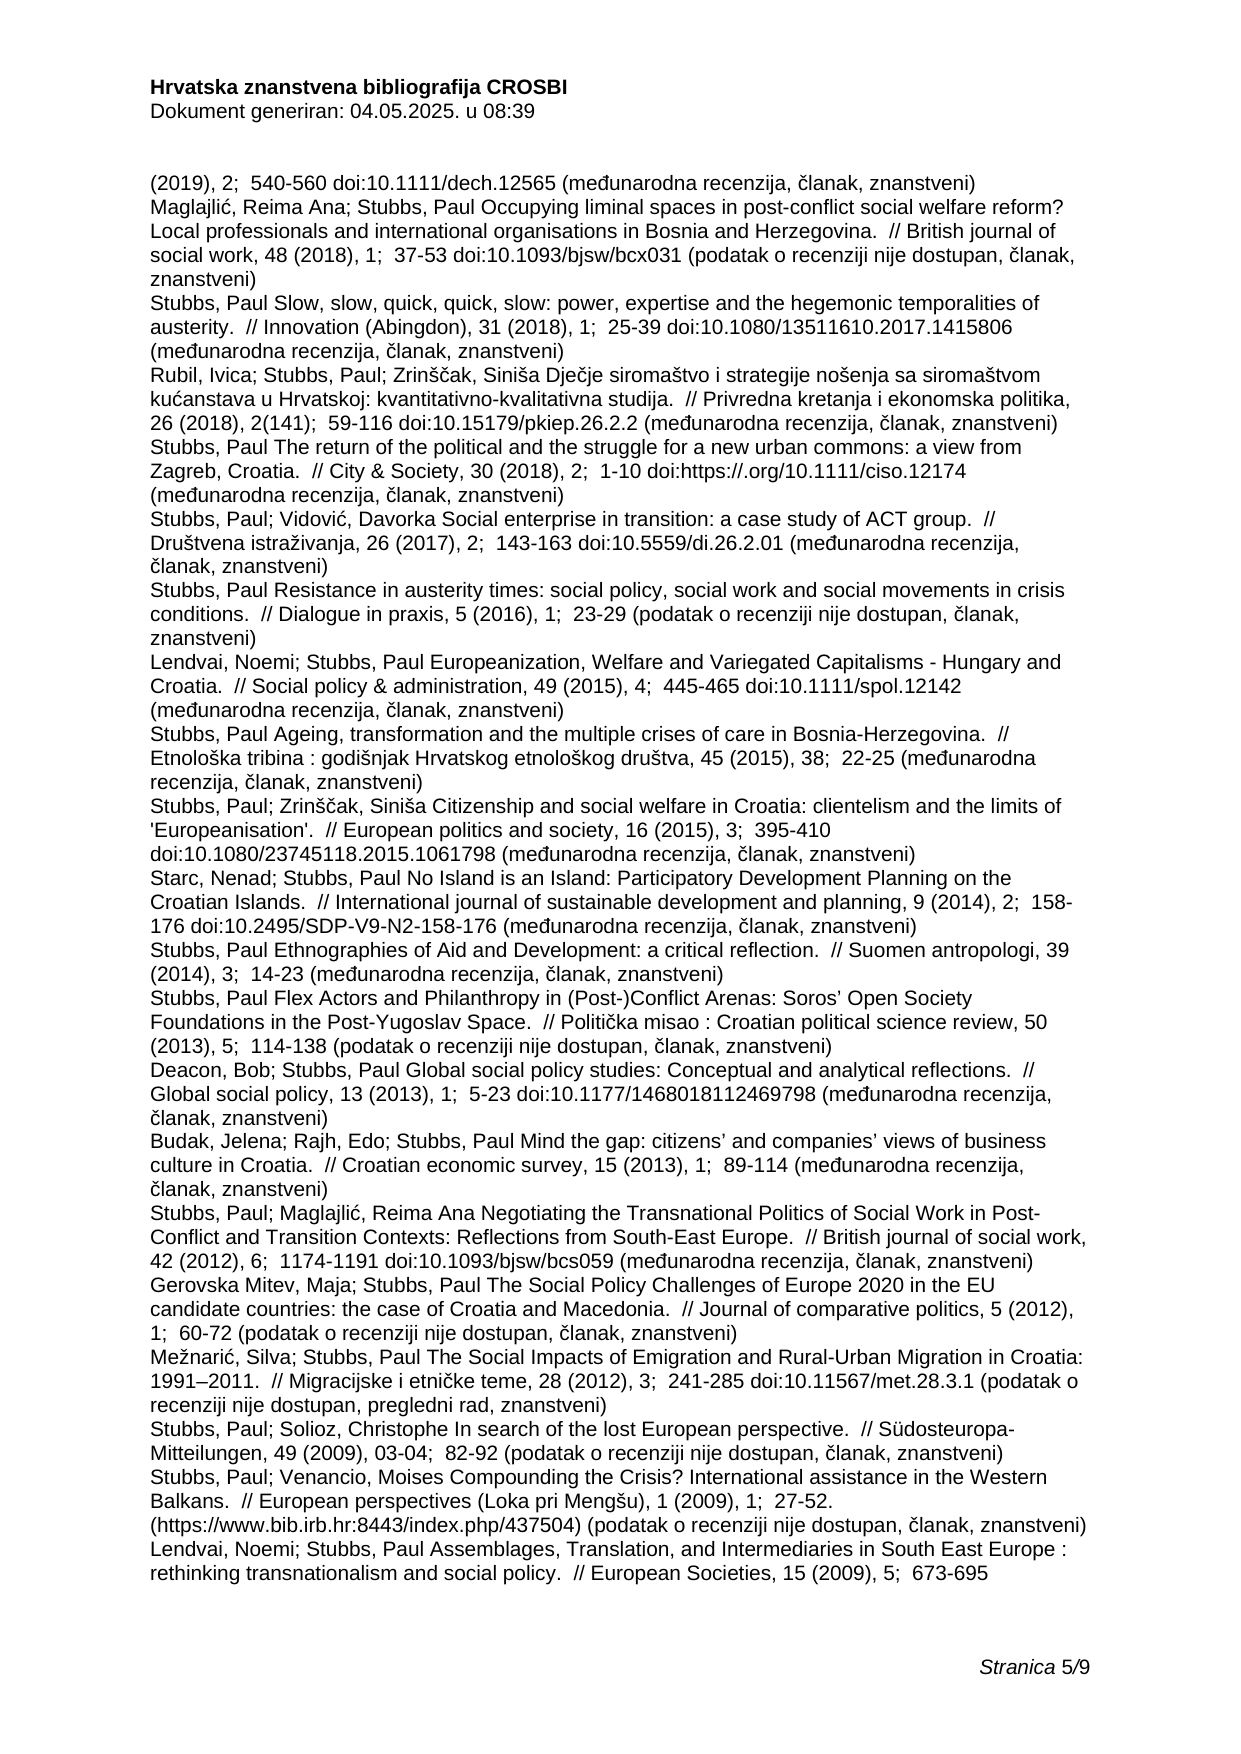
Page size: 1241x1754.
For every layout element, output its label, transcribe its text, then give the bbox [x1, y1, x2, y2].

text Budak, Jelena; Rajh, Edo; Stubbs, Paul [150, 1129, 1090, 1201]
text Gerovska Mitev, Maja; Stubbs, Paul [150, 1273, 1090, 1345]
text Stubbs, Paul [150, 291, 1090, 363]
text Stubbs, Paul [150, 938, 1090, 986]
text Stubbs, Paul; Maglajlić, Reima Ana [150, 1201, 1090, 1273]
text Lendvai, Noemi; Stubbs, Paul [150, 650, 1090, 722]
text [150, 1537, 1090, 1584]
text Stubbs, Paul; Zrinščak, Siniša [150, 794, 1090, 866]
text Starc, Nenad; Stubbs, Paul [150, 866, 1090, 938]
text Maglajlić, Reima Ana; Stubbs, Paul [150, 195, 1090, 291]
text Stubbs, Paul; Solioz, Christophe [150, 1417, 1090, 1465]
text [150, 171, 1090, 195]
text Mežnarić, Silva; Stubbs, Paul [150, 1345, 1090, 1417]
text Stubbs, Paul [150, 578, 1090, 650]
text Stubbs, Paul [150, 434, 1090, 506]
text Rubil, Ivica; Stubbs, Paul; Zrinščak, Siniša [150, 363, 1090, 434]
text Stubbs, Paul [150, 986, 1090, 1057]
text Stubbs, Paul; Venancio, Moises [150, 1465, 1090, 1537]
text Stubbs, Paul; Vidović, Davorka [150, 506, 1090, 578]
text Deacon, Bob; Stubbs, Paul [150, 1057, 1090, 1129]
text Stubbs, Paul [150, 722, 1090, 794]
